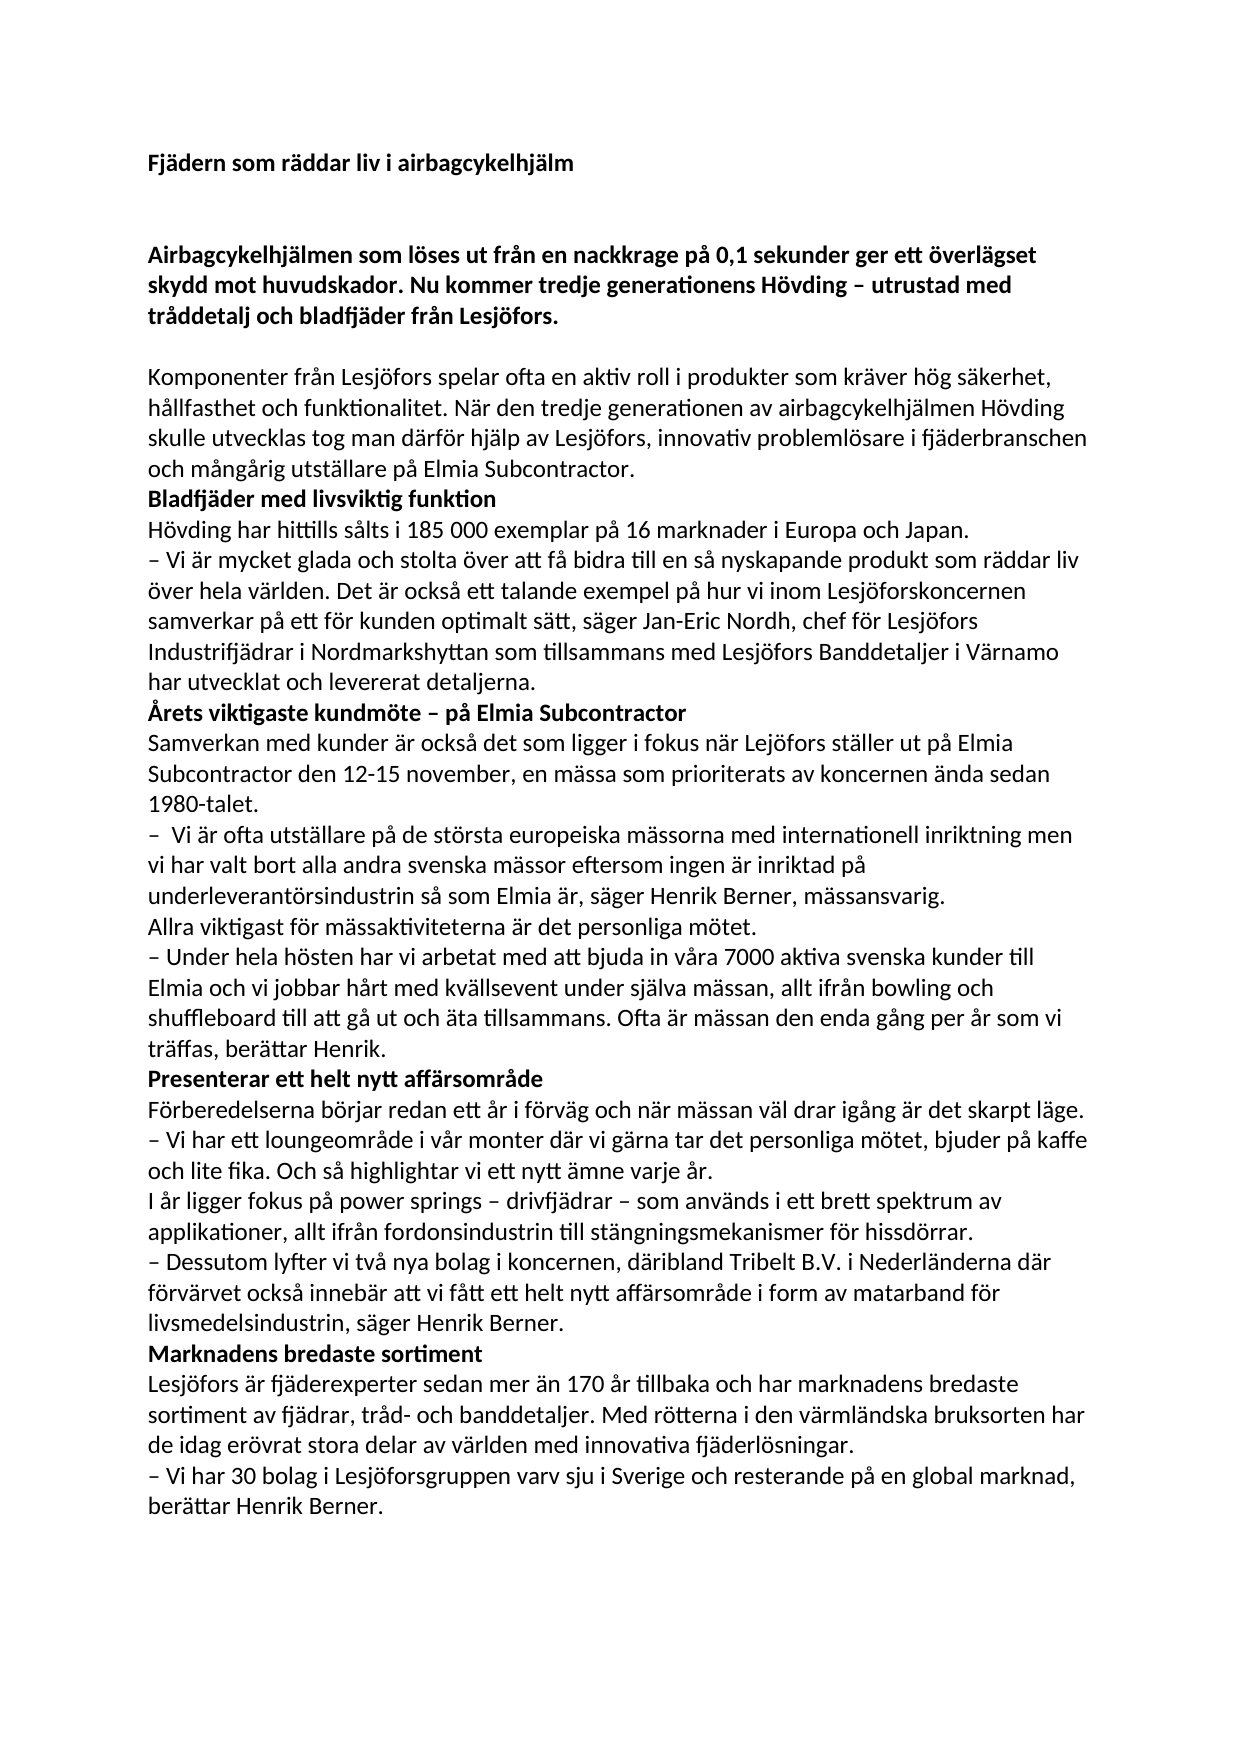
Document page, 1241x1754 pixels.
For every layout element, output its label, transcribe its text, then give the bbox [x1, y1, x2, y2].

text Hövding har hittills sålts i 185 000 exemplar på 16 marknader i Europa och Japan. [148, 514, 1093, 544]
text Presenterar ett helt nytt affärsområde [148, 1063, 1093, 1094]
text – Vi är ofta utställare på de största europeiska mässorna med internationell inriktning men vi har valt bort alla andra svenska mässor eftersom ingen är inriktad på underleverantörsindustrin så som Elmia är, säger Henrik Berner, mässansvarig. [148, 819, 1093, 911]
text – Vi har 30 bolag i Lesjöforsgruppen varv sju i Sverige och resterande på en global marknad, berättar Henrik Berner. [148, 1460, 1093, 1521]
text Allra viktigast för mässaktiviteterna är det personliga mötet. [148, 911, 1093, 941]
text Airbagcykelhjälmen som löses ut från en nackkrage på 0,1 sekunder ger ett överlägset skydd mot huvudskador. Nu kommer tredje generationens Hövding – utrustad med tråddetalj och bladfjäder från Lesjöfors. [148, 239, 1093, 331]
text – Vi har ett loungeområde i vår monter där vi gärna tar det personliga mötet, bjuder på kaffe och lite fika. Och så highlightar vi ett nytt ämne varje år. [148, 1124, 1093, 1185]
text Årets viktigaste kundmöte – på Elmia Subcontractor [148, 697, 1093, 727]
text – Under hela hösten har vi arbetat med att bjuda in våra 7000 aktiva svenska kunder till Elmia och vi jobbar hårt med kvällsevent under själva mässan, allt ifrån bowling och shuffleboard till att gå ut och äta tillsammans. Ofta är mässan den enda gång per år som vi träffas, berättar Henrik. [148, 941, 1093, 1063]
text – Dessutom lyfter vi två nya bolag i koncernen, däribland Tribelt B.V. i Nederländerna där förvärvet också innebär att vi fått ett helt nytt affärsområde i form av matarband för livsmedelsindustrin, säger Henrik Berner. [148, 1246, 1093, 1338]
text I år ligger fokus på power springs – drivfjädrar – som används i ett brett spektrum av applikationer, allt ifrån fordonsindustrin till stängningsmekanismer för hissdörrar. [148, 1185, 1093, 1246]
text Samverkan med kunder är också det som ligger i fokus när Lejöfors ställer ut på Elmia Subcontractor den 12-15 november, en mässa som prioriterats av koncernen ända sedan 1980-talet. [148, 727, 1093, 819]
text Marknadens bredaste sortiment [148, 1338, 1093, 1368]
text Fjädern som räddar liv i airbagcykelhjälm [148, 148, 1093, 178]
text Komponenter från Lesjöfors spelar ofta en aktiv roll i produkter som kräver hög säkerhet, hållfasthet och funktionalitet. När den tredje generationen av airbagcykelhjälmen Hövding skulle utvecklas tog man därför hjälp av Lesjöfors, innovativ problemlösare i fjäderbranschen och mångårig utställare på Elmia Subcontractor. [148, 361, 1093, 483]
text – Vi är mycket glada och stolta över att få bidra till en så nyskapande produkt som räddar liv över hela världen. Det är också ett talande exempel på hur vi inom Lesjöforskoncernen samverkar på ett för kunden optimalt sätt, säger Jan-Eric Nordh, chef för Lesjöfors Industrifjädrar i Nordmarkshyttan som tillsammans med Lesjöfors Banddetaljer i Värnamo har utvecklat och levererat detaljerna. [148, 544, 1093, 697]
text Bladfjäder med livsviktig funktion [148, 483, 1093, 514]
text Förberedelserna börjar redan ett år i förväg och när mässan väl drar igång är det skarpt läge. [148, 1094, 1093, 1124]
text Lesjöfors är fjäderexperter sedan mer än 170 år tillbaka och har marknadens bredaste sortiment av fjädrar, tråd- och banddetaljer. Med rötterna i den värmländska bruksorten har de idag erövrat stora delar av världen med innovativa fjäderlösningar. [148, 1368, 1093, 1460]
